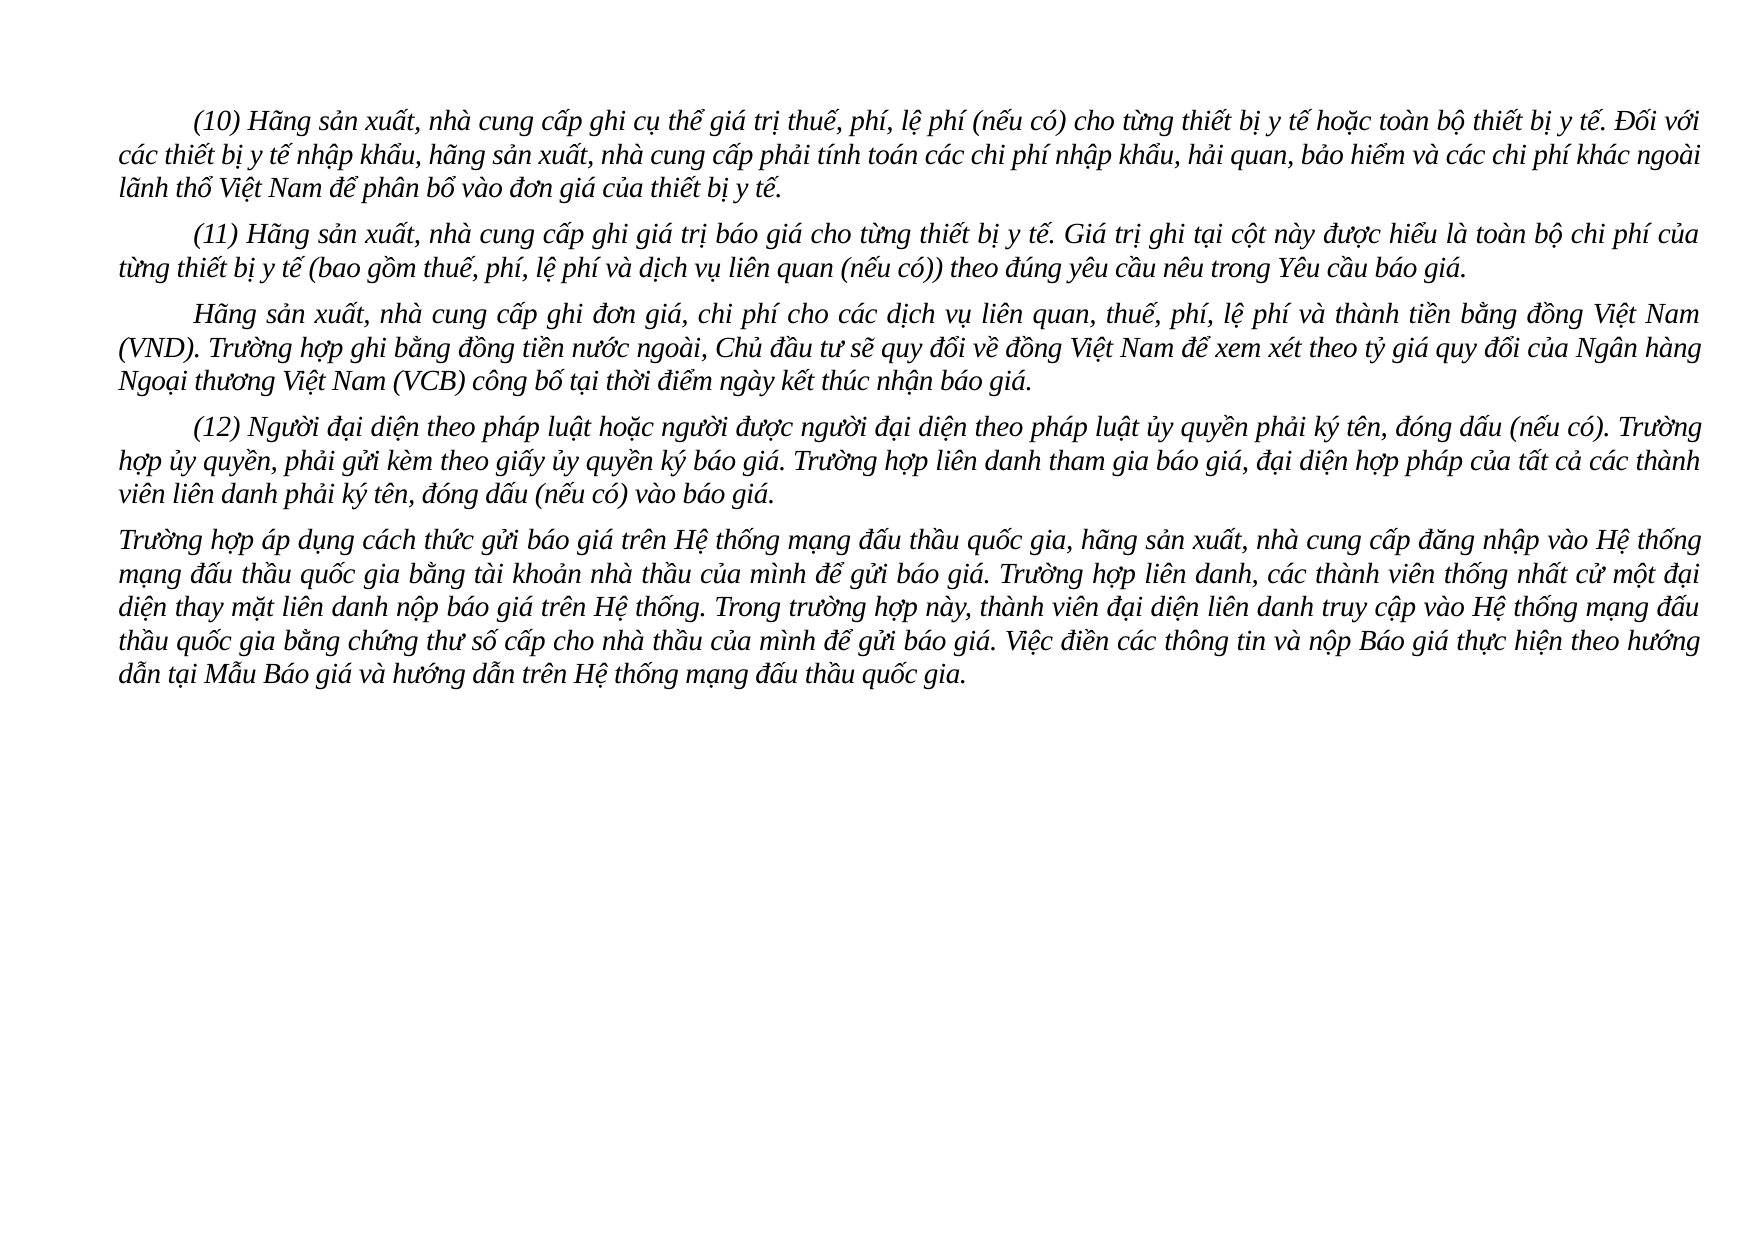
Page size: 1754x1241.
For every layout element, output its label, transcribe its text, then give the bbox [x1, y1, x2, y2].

text (12) Người đại diện theo pháp luật hoặc người được người đại diện theo pháp luật ủy quyền phải ký tên, đóng dấu (nếu có). Trường hợp ủy quyền, phải gửi kèm theo giấy ủy quyền ký báo giá. Trường hợp liên danh tham gia báo giá, đại diện hợp pháp của tất cả các thành viên liên danh phải ký tên, đóng dấu (nếu có) vào báo giá. [118, 409, 1702, 510]
text Hãng sản xuất, nhà cung cấp ghi đơn giá, chi phí cho các dịch vụ liên quan, thuế, phí, lệ phí và thành tiền bằng đồng Việt Nam (VND). Trường hợp ghi bằng đồng tiền nước ngoài, Chủ đầu tư sẽ quy đổi về đồng Việt Nam để xem xét theo tỷ giá quy đổi của Ngân hàng Ngoại thương Việt Nam (VCB) công bố tại thời điểm ngày kết thúc nhận báo giá. [118, 296, 1702, 397]
text (11) Hãng sản xuất, nhà cung cấp ghi giá trị báo giá cho từng thiết bị y tế. Giá trị ghi tại cột này được hiểu là toàn bộ chi phí của từng thiết bị y tế (bao gồm thuế, phí, lệ phí và dịch vụ liên quan (nếu có)) theo đúng yêu cầu nêu trong Yêu cầu báo giá. [118, 217, 1702, 284]
text (10) Hãng sản xuất, nhà cung cấp ghi cụ thể giá trị thuế, phí, lệ phí (nếu có) cho từng thiết bị y tế hoặc toàn bộ thiết bị y tế. Đối với các thiết bị y tế nhập khẩu, hãng sản xuất, nhà cung cấp phải tính toán các chi phí nhập khẩu, hải quan, bảo hiểm và các chi phí khác ngoài lãnh thổ Việt Nam để phân bổ vào đơn giá của thiết bị y tế. [118, 103, 1702, 204]
text Trường hợp áp dụng cách thức gửi báo giá trên Hệ thống mạng đấu thầu quốc gia, hãng sản xuất, nhà cung cấp đăng nhập vào Hệ thống mạng đấu thầu quốc gia bằng tài khoản nhà thầu của mình để gửi báo giá. Trường hợp liên danh, các thành viên thống nhất cử một đại diện thay mặt liên danh nộp báo giá trên Hệ thống. Trong trường hợp này, thành viên đại diện liên danh truy cập vào Hệ thống mạng đấu thầu quốc gia bằng chứng thư số cấp cho nhà thầu của mình để gửi báo giá. Việc điền các thông tin và nộp Báo giá thực hiện theo hướng dẫn tại Mẫu Báo giá và hướng dẫn trên Hệ thống mạng đấu thầu quốc gia. [118, 522, 1702, 690]
